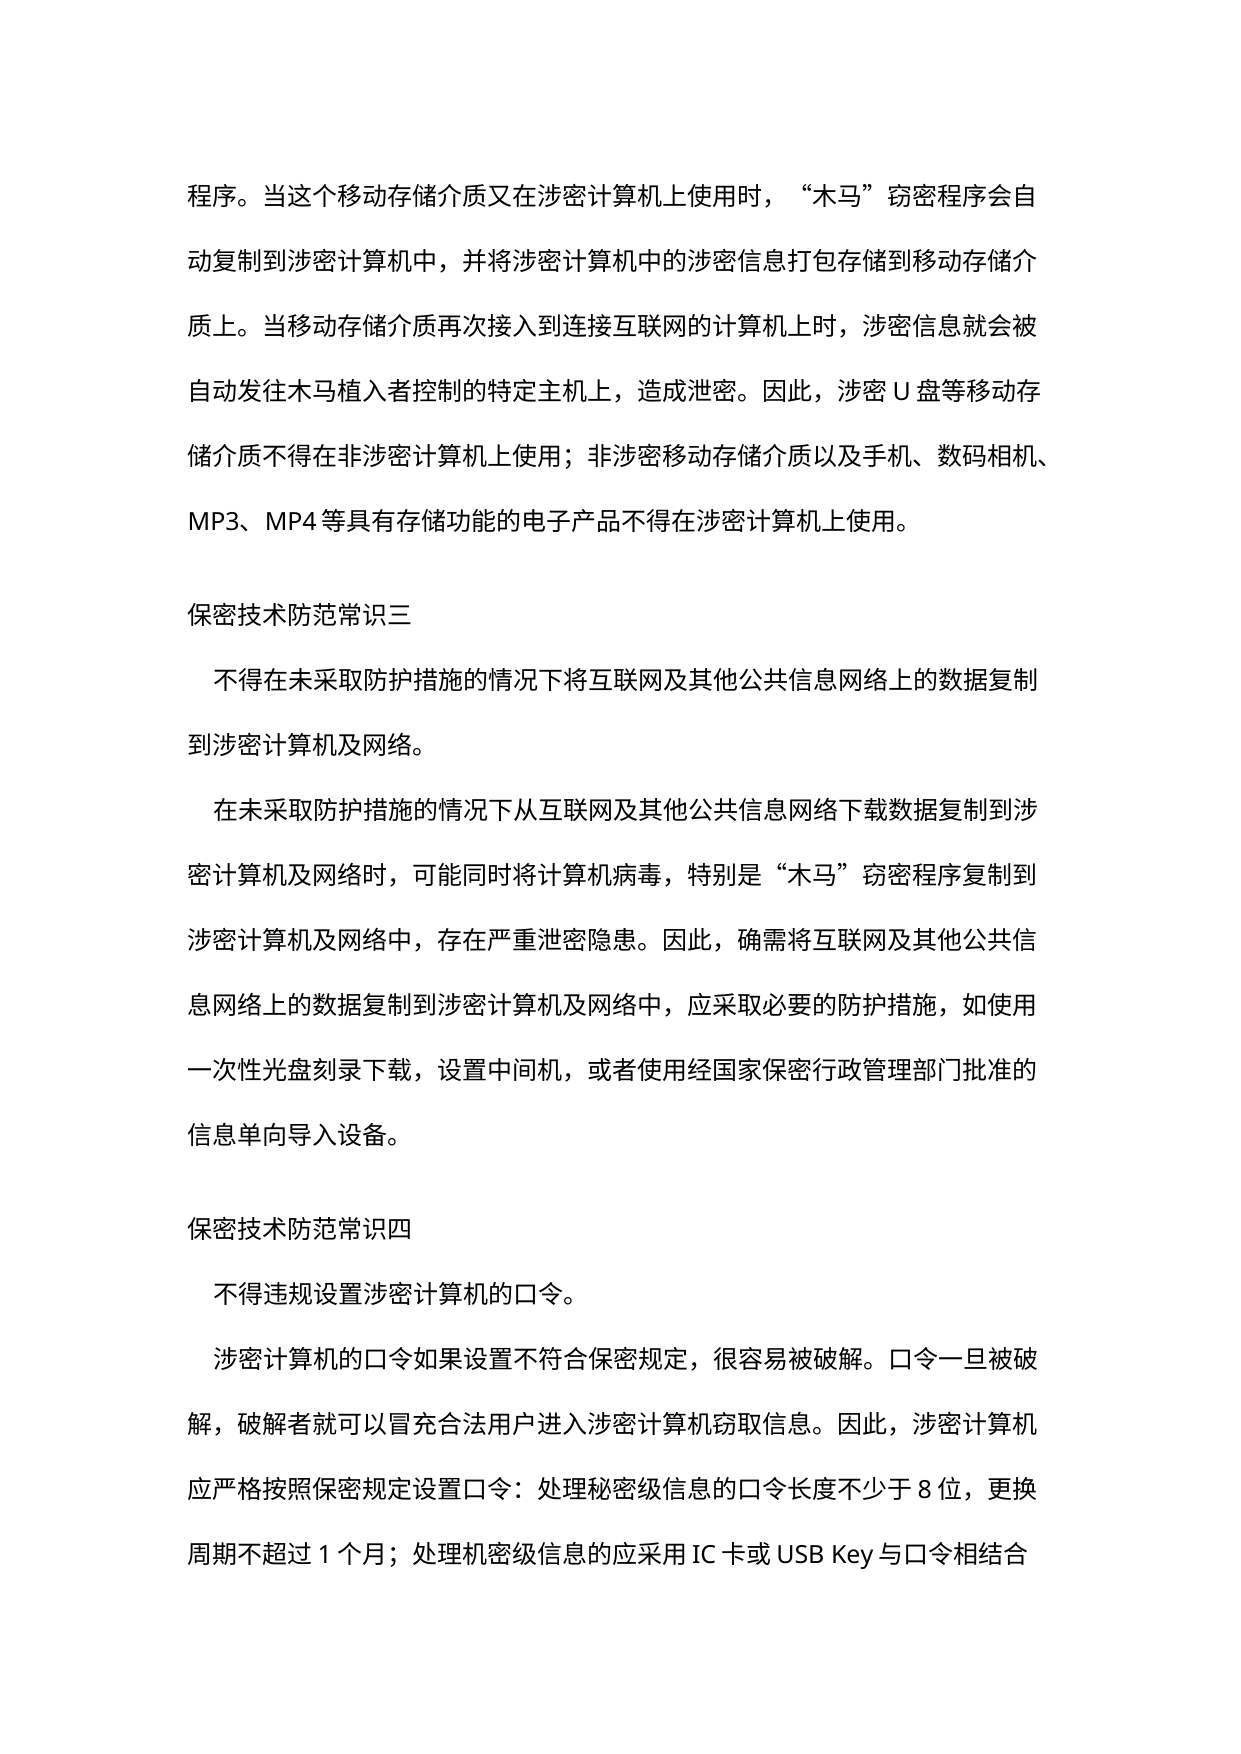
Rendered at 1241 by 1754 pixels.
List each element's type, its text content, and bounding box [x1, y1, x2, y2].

text 保密技术防范常识三 不得在未采取防护措施的情况下将互联网及其他公共信息网络上的数据复制到涉密计算机及网络。 在未采取防护措施的情况下从互联网及其他公共信息网络下载数据复制到涉密计算机及网络时，可能同时将计算机病毒，特别是“木马”窃密程序复制到涉密计算机及网络中，存在严重泄密隐患。因此，确需将互联网及其他公共信息网络上的数据复制到涉密计算机及网络中，应采取必要的防护措施，如使用一次性光盘刻录下载，设置中间机，或者使用经国家保密行政管理部门批准的信息单向导入设备。 [187, 776, 1053, 1361]
text 保密技术防范常识二 不得在涉密计算机与非涉密计算机之间交叉使用U盘等移动存储介质。 U盘等移动存储介质在非涉密计算机上使用时，有可能被植入“木马”窃密程序。当这个移动存储介质又在涉密计算机上使用时，“木马”窃密程序会自动复制到涉密计算机中，并将涉密计算机中的涉密信息打包存储到移动存储介质上。当移动存储介质再次接入到连接互联网的计算机上时，涉密信息就会被自动发往木马植入者控制的特定主机上，造成泄密。因此，涉密U盘等移动存储介质不得在非涉密计算机上使用；非涉密移动存储介质以及手机、数码相机、MP3、MP4等具有存储功能的电子产品不得在涉密计算机上使用。 [187, 162, 1053, 747]
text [187, 1390, 1053, 1585]
